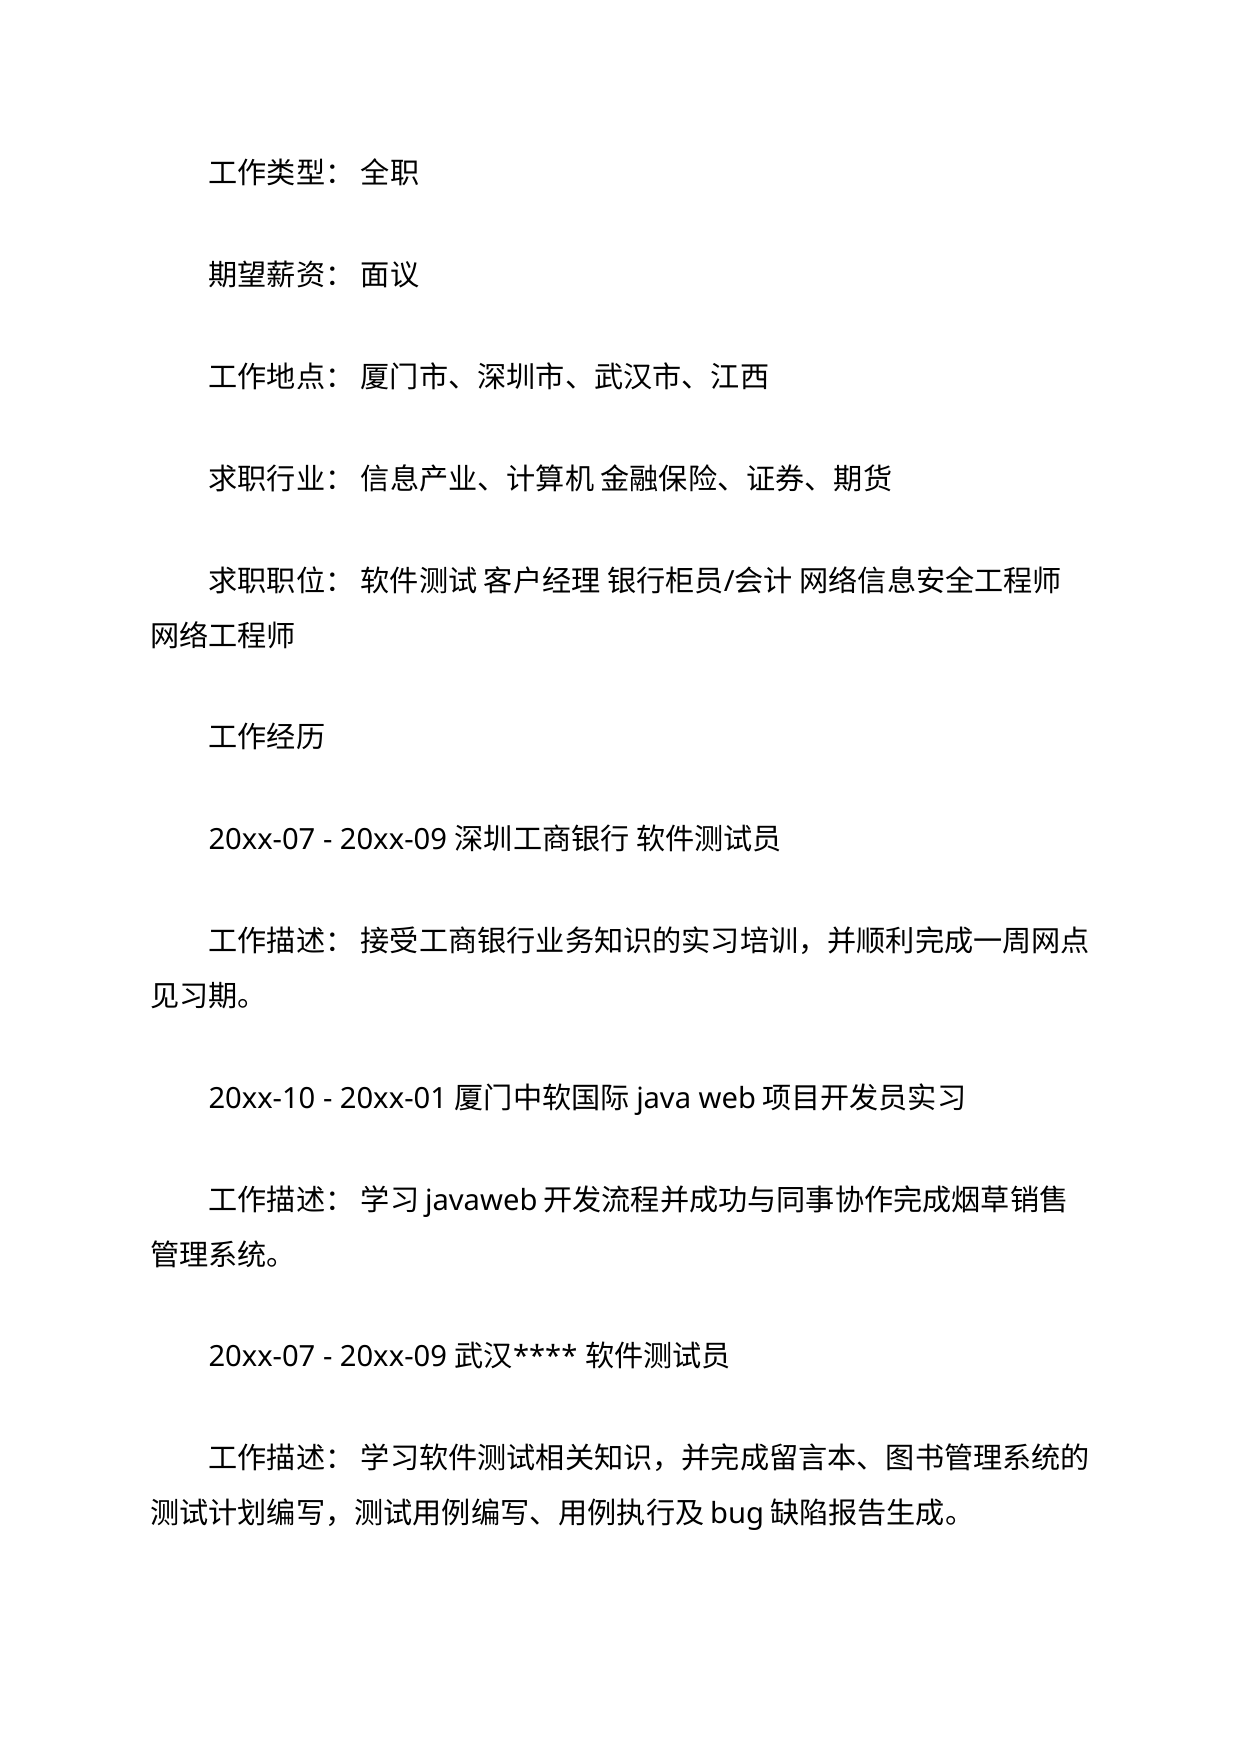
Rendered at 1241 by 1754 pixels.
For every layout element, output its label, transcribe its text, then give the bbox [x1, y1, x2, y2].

text 20xx-10 - 20xx-01 厦门中软国际 java web项目开发员实习 [150, 1074, 1090, 1117]
text 工作类型： 全职 [150, 150, 1090, 192]
text 工作地点： 厦门市、深圳市、武汉市、江西 [150, 353, 1090, 396]
text 20xx-07 - 20xx-09 武汉**** 软件测试员 [150, 1333, 1090, 1375]
text 期望薪资： 面议 [150, 252, 1090, 294]
text 工作描述： 接受工商银行业务知识的实习培训，并顺利完成一周网点见习期。 [150, 918, 1090, 1015]
text 工作描述： 学习软件测试相关知识，并完成留言本、图书管理系统的测试计划编写，测试用例编写、用例执行及bug缺陷报告生成。 [150, 1435, 1090, 1532]
text 求职行业： 信息产业、计算机 金融保险、证券、期货 [150, 455, 1090, 498]
text 20xx-07 - 20xx-09 深圳工商银行 软件测试员 [150, 816, 1090, 858]
text 求职职位： 软件测试 客户经理 银行柜员/会计 网络信息安全工程师 网络工程师 [150, 557, 1090, 654]
text 工作描述： 学习javaweb开发流程并成功与同事协作完成烟草销售管理系统。 [150, 1176, 1090, 1273]
text 工作经历 [150, 714, 1090, 756]
